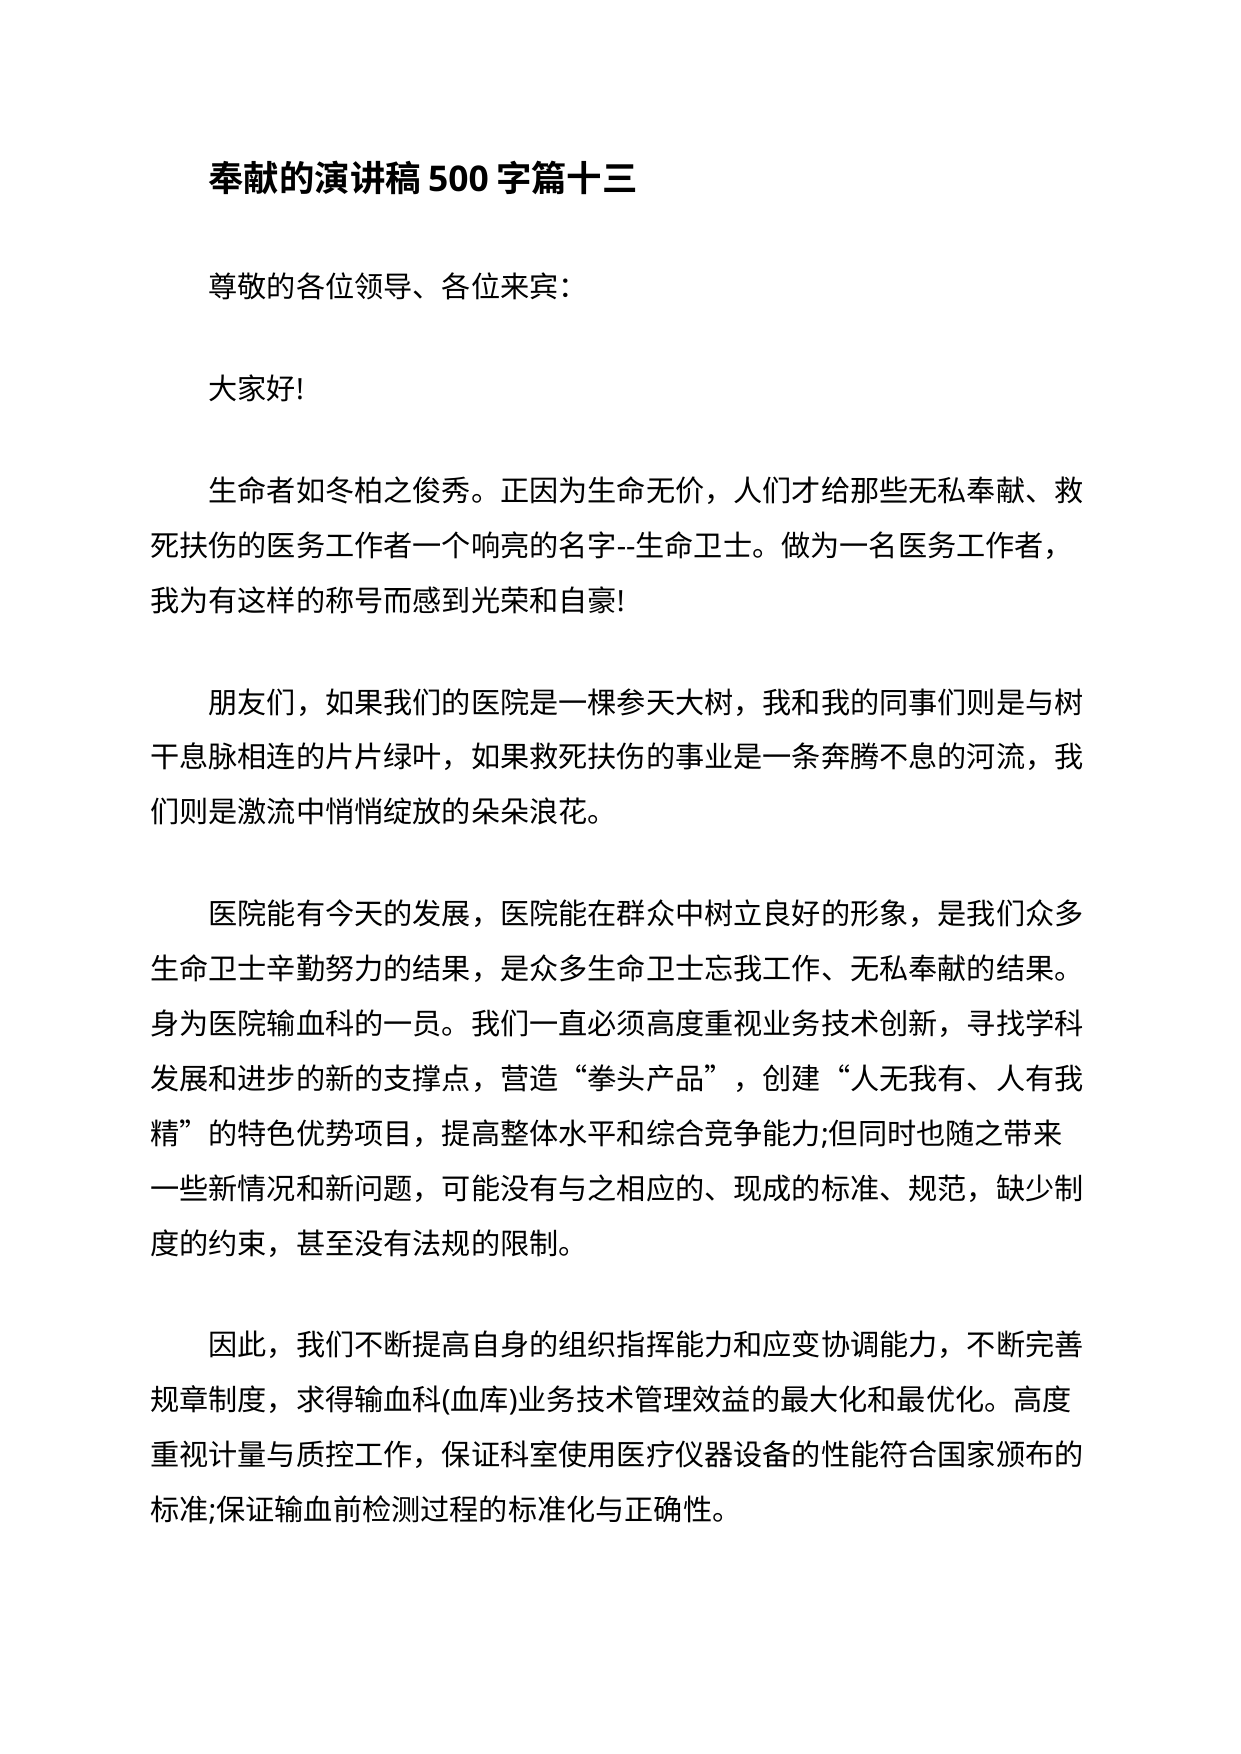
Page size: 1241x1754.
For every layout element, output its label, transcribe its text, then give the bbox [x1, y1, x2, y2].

text 医院能有今天的发展，医院能在群众中树立良好的形象，是我们众多生命卫士辛勤努力的结果，是众多生命卫士忘我工作、无私奉献的结果。身为医院输血科的一员。我们一直必须高度重视业务技术创新，寻找学科发展和进步的新的支撑点，营造“拳头产品”，创建“人无我有、人有我精”的特色优势项目，提高整体水平和综合竞争能力;但同时也随之带来一些新情况和新问题，可能没有与之相应的、现成的标准、规范，缺少制度的约束，甚至没有法规的限制。 [150, 891, 1090, 1262]
text 奉献的演讲稿500字篇十三 [150, 150, 1090, 201]
text 因此，我们不断提高自身的组织指挥能力和应变协调能力，不断完善规章制度，求得输血科(血库)业务技术管理效益的最大化和最优化。高度重视计量与质控工作，保证科室使用医疗仪器设备的性能符合国家颁布的标准;保证输血前检测过程的标准化与正确性。 [150, 1322, 1090, 1529]
text 生命者如冬柏之俊秀。正因为生命无价，人们才给那些无私奉献、救死扶伤的医务工作者一个响亮的名字--生命卫士。做为一名医务工作者，我为有这样的称号而感到光荣和自豪! [150, 467, 1090, 619]
text 朋友们，如果我们的医院是一棵参天大树，我和我的同事们则是与树干息脉相连的片片绿叶，如果救死扶伤的事业是一条奔腾不息的河流，我们则是激流中悄悄绽放的朵朵浪花。 [150, 679, 1090, 831]
text 尊敬的各位领导、各位来宾： [150, 263, 1090, 306]
text 大家好! [150, 365, 1090, 408]
